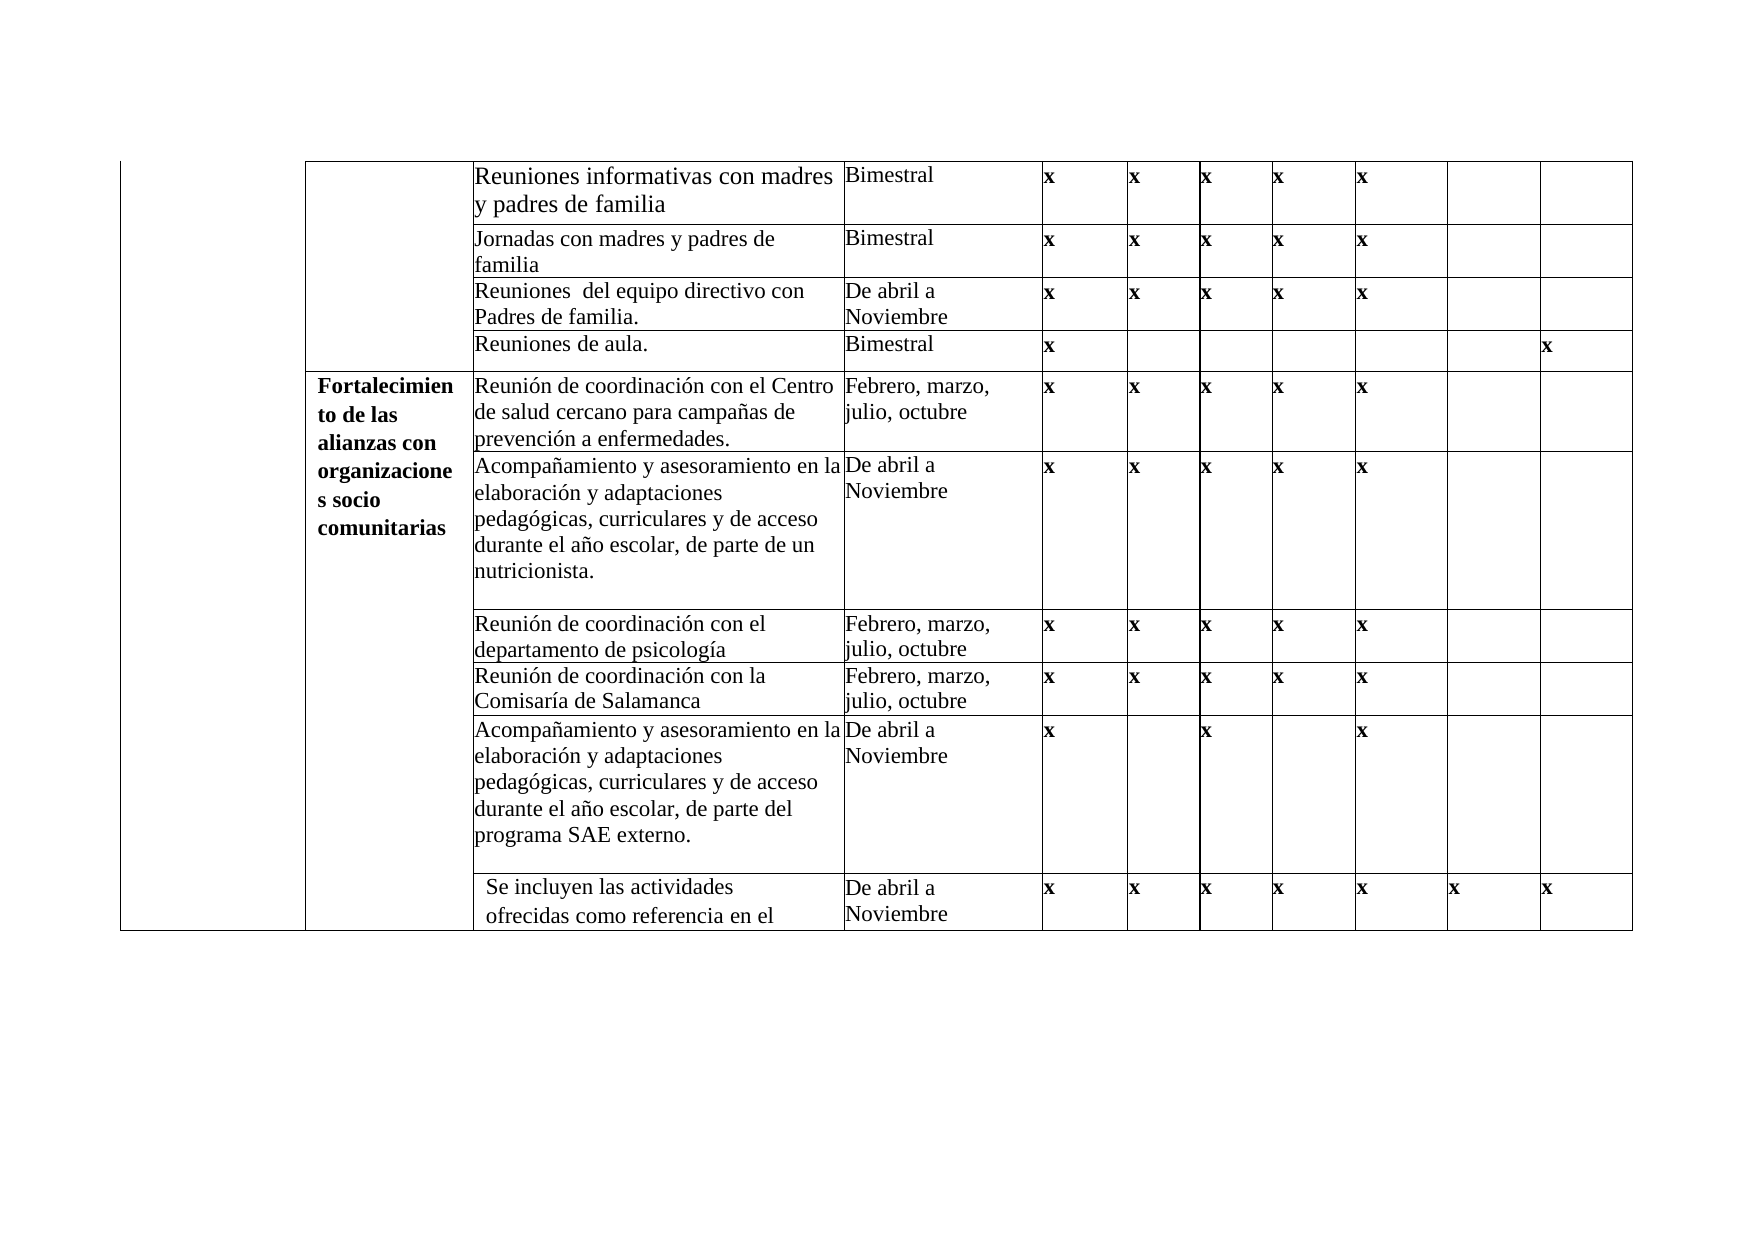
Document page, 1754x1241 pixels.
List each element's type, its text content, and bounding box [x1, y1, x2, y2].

table_cell [1448, 372, 1540, 451]
table_cell Bimestral [845, 225, 1042, 277]
table_cell [1201, 331, 1272, 371]
table_cell [1541, 610, 1632, 662]
table_cell [1448, 716, 1540, 873]
table_cell [1128, 331, 1199, 371]
table_cell x [1273, 225, 1355, 277]
table_cell x [1043, 452, 1127, 609]
table_cell x [1273, 610, 1355, 662]
table_cell x [1273, 874, 1355, 929]
table_cell x [1043, 225, 1127, 277]
table_cell x [1273, 278, 1355, 330]
table_header x [1273, 162, 1355, 224]
table_cell [1128, 716, 1199, 873]
table_cell [1541, 278, 1632, 330]
table_cell x [1201, 874, 1272, 929]
table_cell x [1356, 610, 1447, 662]
table_cell x [1201, 716, 1272, 873]
table_cell x [1043, 663, 1127, 714]
table_cell Reunión de coordinación con el Centro de salud cercano para campañas de prevención a enfermedades. [474, 372, 844, 451]
table_cell x [1356, 452, 1447, 609]
table_cell [1448, 278, 1540, 330]
table_header [1541, 162, 1632, 224]
table_cell x [1201, 663, 1272, 714]
table_cell [1541, 663, 1632, 714]
table_cell [1448, 610, 1540, 662]
table_cell x [1448, 874, 1540, 929]
table_cell x [1043, 278, 1127, 330]
table_cell x [1356, 663, 1447, 714]
table_header x [1201, 162, 1272, 224]
table_cell Fortalecimien to de las alianzas con organizacione s socio comunitarias [306, 372, 473, 929]
table_cell Reuniones del equipo directivo con Padres de familia. [474, 278, 844, 330]
table_cell De abril a Noviembre [845, 874, 1042, 929]
table_header Reuniones informativas con madres y padres de familia [474, 162, 844, 224]
table_cell Jornadas con madres y padres de familia [474, 225, 844, 277]
table_cell [1448, 331, 1540, 371]
table_cell x [1201, 610, 1272, 662]
table_cell x [1043, 716, 1127, 873]
table_cell x [1356, 225, 1447, 277]
table_cell x [1201, 452, 1272, 609]
table_cell De abril a Noviembre [845, 716, 1042, 873]
table_cell [1273, 716, 1355, 873]
table_cell Bimestral [845, 331, 1042, 371]
table_cell x [1043, 331, 1127, 371]
table_cell Reunión de coordinación con el departamento de psicología [474, 610, 844, 662]
table_cell Acompañamiento y asesoramiento en la elaboración y adaptaciones pedagógicas, curriculares y de acceso durante el año escolar, de parte del programa SAE externo. [474, 716, 844, 873]
table_cell x [1201, 278, 1272, 330]
table_cell x [1043, 874, 1127, 929]
table_cell x [1356, 716, 1447, 873]
table_cell Reuniones de aula. [474, 331, 844, 371]
table_cell x [1128, 610, 1199, 662]
table_cell x [1273, 452, 1355, 609]
table_cell Acompañamiento y asesoramiento en la elaboración y adaptaciones pedagógicas, curriculares y de acceso durante el año escolar, de parte de un nutricionista. [474, 452, 844, 609]
table_cell [1448, 452, 1540, 609]
table_header [1448, 162, 1540, 224]
table_cell x [1128, 225, 1199, 277]
table_header [306, 162, 473, 371]
table_cell [1448, 225, 1540, 277]
table_cell [1356, 331, 1447, 371]
table_cell [1273, 331, 1355, 371]
table_cell Febrero, marzo, julio, octubre [845, 663, 1042, 714]
table_header x [1356, 162, 1447, 224]
table_cell x [1128, 278, 1199, 330]
table_cell x [1201, 225, 1272, 277]
table_header Bimestral [845, 162, 1042, 224]
table_header x [1043, 162, 1127, 224]
table_cell x [1128, 372, 1199, 451]
table_cell Febrero, marzo, julio, octubre [845, 610, 1042, 662]
table_cell [1448, 663, 1540, 714]
table_cell x [1356, 874, 1447, 929]
table_cell De abril a Noviembre [845, 278, 1042, 330]
table_cell x [1541, 874, 1632, 929]
table_cell Se incluyen las actividades ofrecidas como referencia en el [474, 874, 844, 929]
table_cell x [1128, 452, 1199, 609]
table_cell [1541, 716, 1632, 873]
table_cell x [1201, 372, 1272, 451]
table_header x [1128, 162, 1199, 224]
table_cell [1541, 452, 1632, 609]
table_cell x [1043, 610, 1127, 662]
table_cell x [1356, 372, 1447, 451]
table_header [121, 161, 305, 929]
table_cell [1541, 372, 1632, 451]
table_cell x [1356, 278, 1447, 330]
table_cell x [1541, 331, 1632, 371]
table_cell [1541, 225, 1632, 277]
table_cell Reunión de coordinación con la Comisaría de Salamanca [474, 663, 844, 714]
table_cell Febrero, marzo, julio, octubre [845, 372, 1042, 451]
table_cell x [1273, 372, 1355, 451]
table_cell x [1273, 663, 1355, 714]
table_cell De abril a Noviembre [845, 452, 1042, 609]
table_cell x [1043, 372, 1127, 451]
table_cell x [1128, 663, 1199, 714]
table_cell x [1128, 874, 1199, 929]
